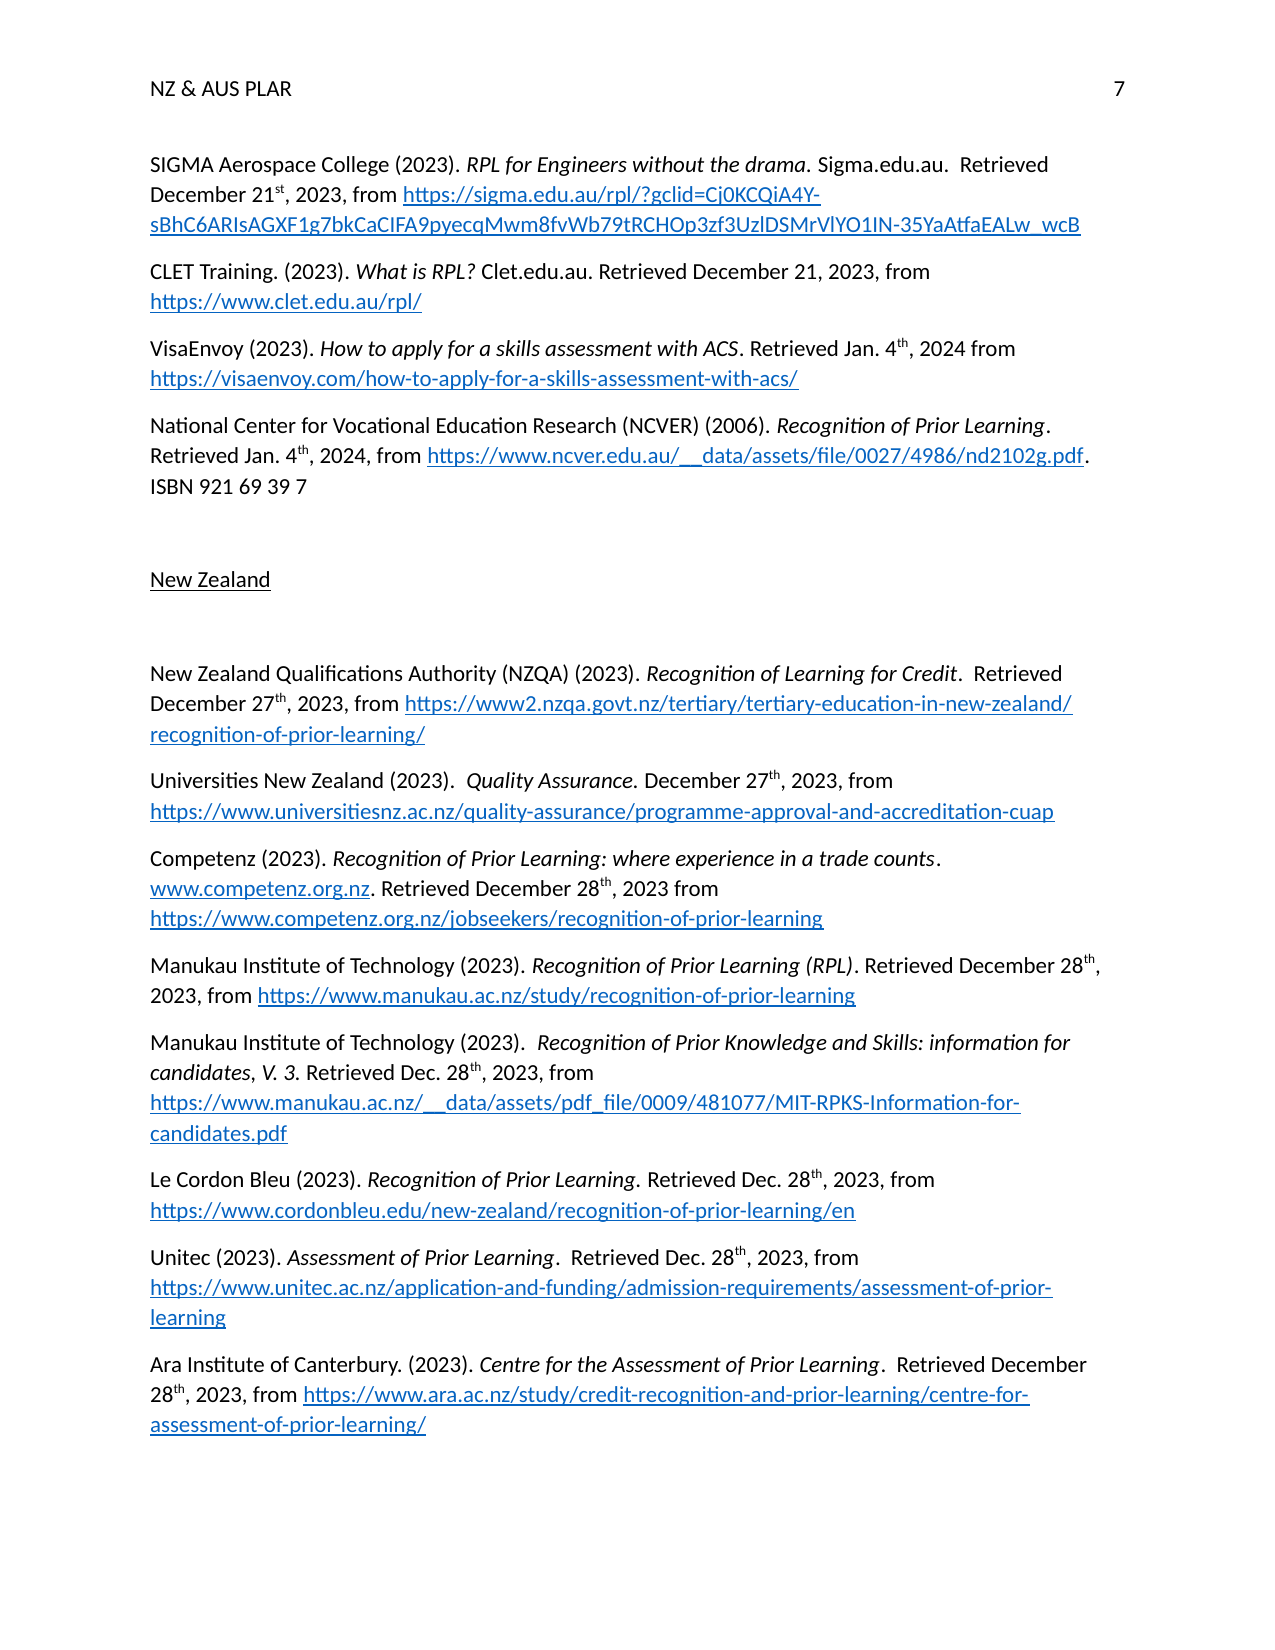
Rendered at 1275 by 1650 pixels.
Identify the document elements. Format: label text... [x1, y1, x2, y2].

text Manukau Institute of Technology (2023). Recognition of Prior Learning (RPL). Retrieved December 28th, 2023, from https://www.manukau.ac.nz/study/recognition-of-prior-learning [150, 951, 1125, 1009]
text New Zealand [150, 566, 1125, 594]
text New Zealand Qualifications Authority (NZQA) (2023). Recognition of Learning for Credit. Retrieved December 27th, 2023, from https://www2.nzqa.govt.nz/tertiary/tertiary-education-in-new-zealand/recognition-of-prior-learning/ [150, 659, 1125, 748]
text Le Cordon Bleu (2023). Recognition of Prior Learning. Retrieved Dec. 28th, 2023, from https://www.cordonbleu.edu/new-zealand/recognition-of-prior-learning/en [150, 1166, 1125, 1224]
text Competenz (2023). Recognition of Prior Learning: where experience in a trade counts. www.competenz.org.nz. Retrieved December 28th, 2023 from https://www.competenz.org.nz/jobseekers/recognition-of-prior-learning [150, 844, 1125, 932]
text CLET Training. (2023). What is RPL? Clet.edu.au. Retrieved December 21, 2023, from https://www.clet.edu.au/rpl/ [150, 257, 1125, 316]
text VisaEnvoy (2023). How to apply for a skills assessment with ACS. Retrieved Jan. 4th, 2024 from https://visaenvoy.com/how-to-apply-for-a-skills-assessment-with-acs/ [150, 334, 1125, 393]
text Unitec (2023). Assessment of Prior Learning. Retrieved Dec. 28th, 2023, from https://www.unitec.ac.nz/application-and-funding/admission-requirements/assessment-of-prior-learning [150, 1243, 1125, 1331]
text Manukau Institute of Technology (2023). Recognition of Prior Knowledge and Skills: information for candidates, V. 3. Retrieved Dec. 28th, 2023, from https://www.manukau.ac.nz/__data/assets/pdf_file/0009/481077/MIT-RPKS-Information-for-candidates.pdf [150, 1028, 1125, 1147]
text Ara Institute of Canterbury. (2023). Centre for the Assessment of Prior Learning. Retrieved December 28th, 2023, from https://www.ara.ac.nz/study/credit-recognition-and-prior-learning/centre-for-assessment-of-prior-learning/ [150, 1350, 1125, 1438]
text Universities New Zealand (2023). Quality Assurance. December 27th, 2023, from https://www.universitiesnz.ac.nz/quality-assurance/programme-approval-and-accreditation-cuap [150, 767, 1125, 825]
text National Center for Vocational Education Research (NCVER) (2006). Recognition of Prior Learning. Retrieved Jan. 4th, 2024, from https://www.ncver.edu.au/__data/assets/file/0027/4986/nd2102g.pdf. ISBN 921 69 39 7 [150, 411, 1125, 500]
text SIGMA Aerospace College (2023). RPL for Engineers without the drama. Sigma.edu.au. Retrieved December 21st, 2023, from https://sigma.edu.au/rpl/?gclid=Cj0KCQiA4Y-sBhC6ARIsAGXF1g7bkCaCIFA9pyecqMwm8fvWb79tRCHOp3zf3UzlDSMrVlYO1IN-35YaAtfaEALw_wcB [150, 150, 1125, 238]
